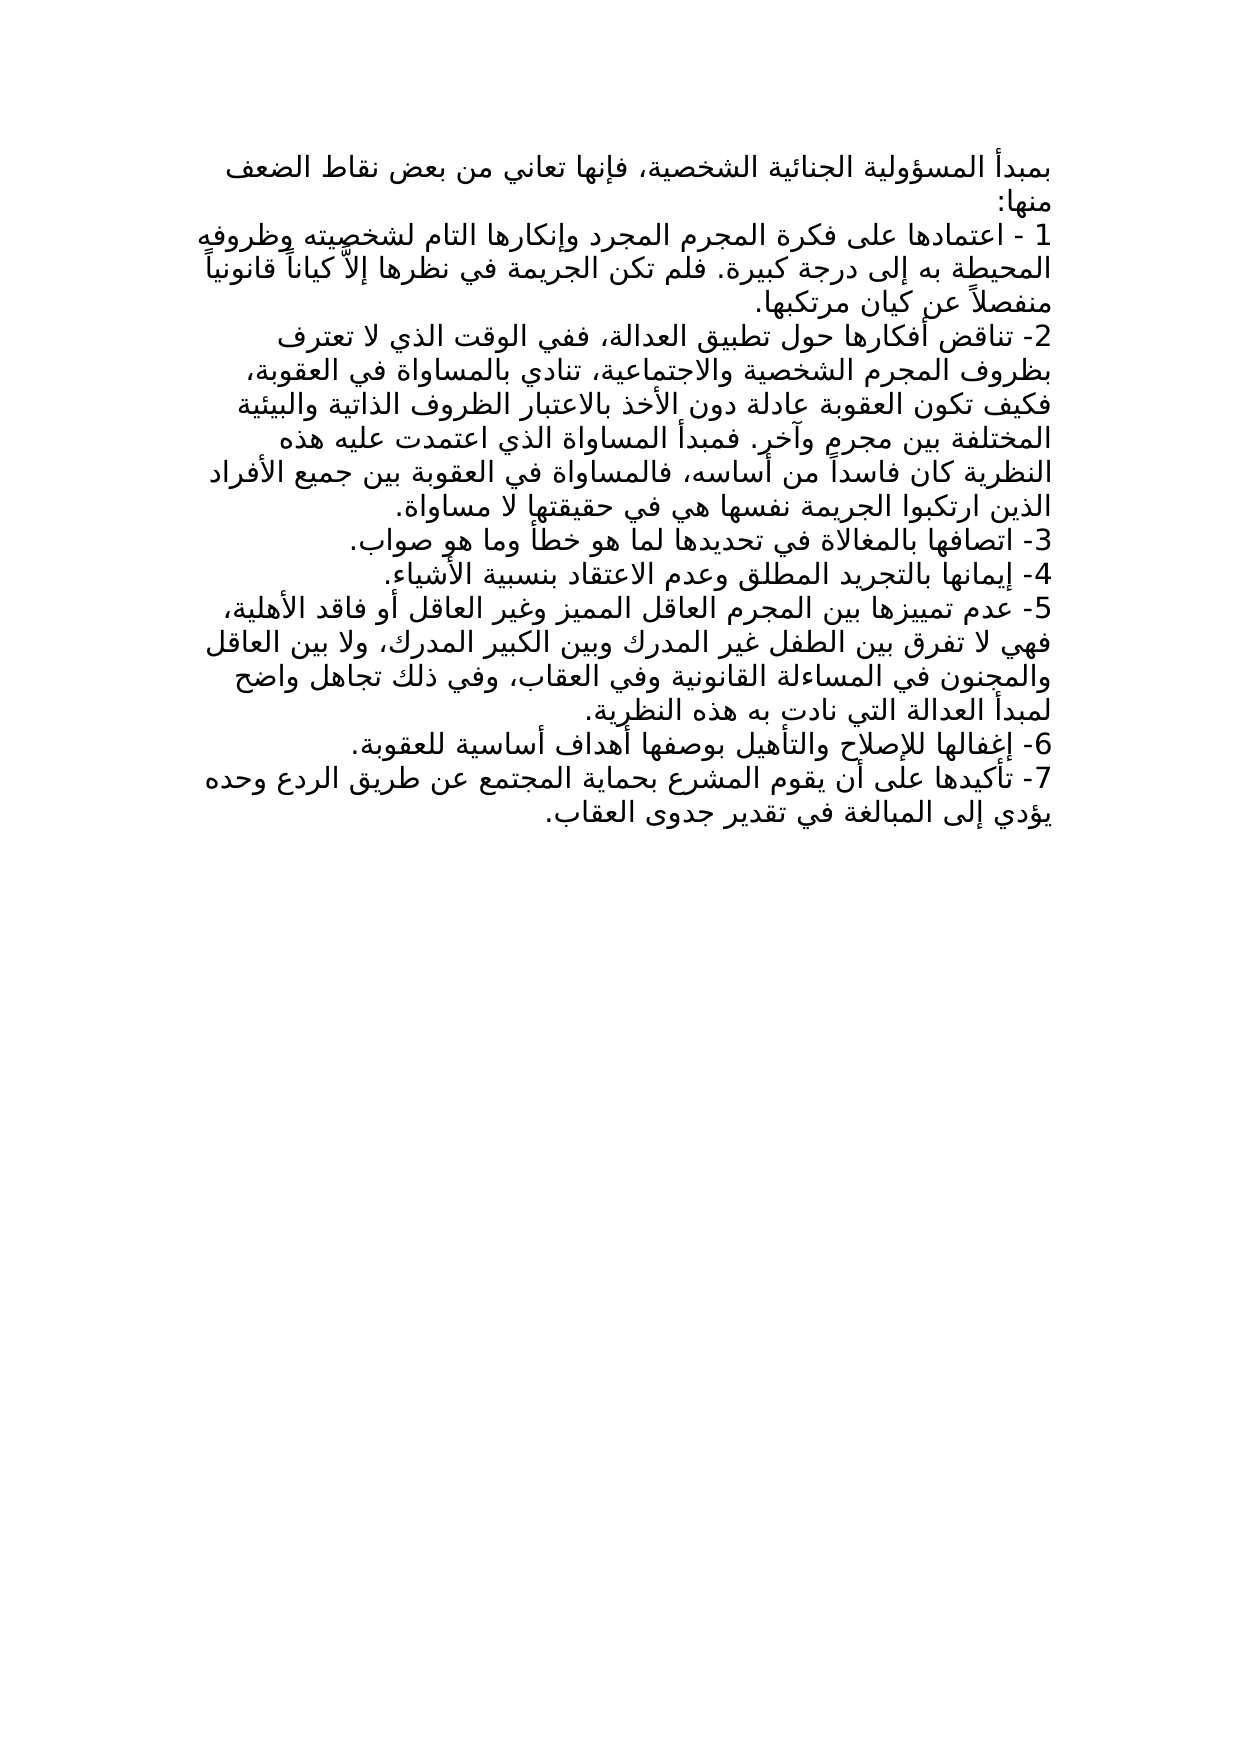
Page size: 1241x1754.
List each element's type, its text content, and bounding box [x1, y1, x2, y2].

text 2- تناقض أفكارها حول تطبيق العدالة، ففي الوقت الذي لا تعترف بظروف المجرم الشخصية والاجتماعية، تنادي بالمساواة في العقوبة، فكيف تكون العقوبة عادلة دون الأخذ بالاعتبار الظروف الذاتية والبيئية المختلفة بين مجرم وآخر. فمبدأ المساواة الذي اعتمدت عليه هذه النظرية كان فاسداً من أساسه، فالمساواة في العقوبة بين جميع الأفراد الذين ارتكبوا الجريمة نفسها هي في حقيقتها لا مساواة. [187, 320, 1053, 523]
text 6- إغفالها للإصلاح والتأهيل بوصفها أهداف أساسية للعقوبة. [187, 727, 1053, 761]
text 5- عدم تمييزها بين المجرم العاقل المميز وغير العاقل أو فاقد الأهلية، فهي لا تفرق بين الطفل غير المدرك وبين الكبير المدرك، ولا بين العاقل والمجنون في المساءلة القانونية وفي العقاب، وفي ذلك تجاهل واضح لمبدأ العدالة التي نادت به هذه النظرية. [187, 591, 1053, 727]
text 4- إيمانها بالتجريد المطلق وعدم الاعتقاد بنسبية الأشياء. [187, 557, 1053, 591]
text 1 - اعتمادها على فكرة المجرم المجرد وإنكارها التام لشخصيته وظروفه المحيطة به إلى درجة كبيرة. فلم تكن الجريمة في نظرها إلاَّ كياناً قانونياً منفصلاً عن كيان مرتكبها. [187, 218, 1053, 320]
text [187, 150, 1053, 218]
text 3- اتصافها بالمغالاة في تحديدها لما هو خطأ وما هو صواب. [187, 523, 1053, 557]
text 7- تأكيدها على أن يقوم المشرع بحماية المجتمع عن طريق الردع وحده يؤدي إلى المبالغة في تقدير جدوى العقاب. [187, 761, 1053, 829]
